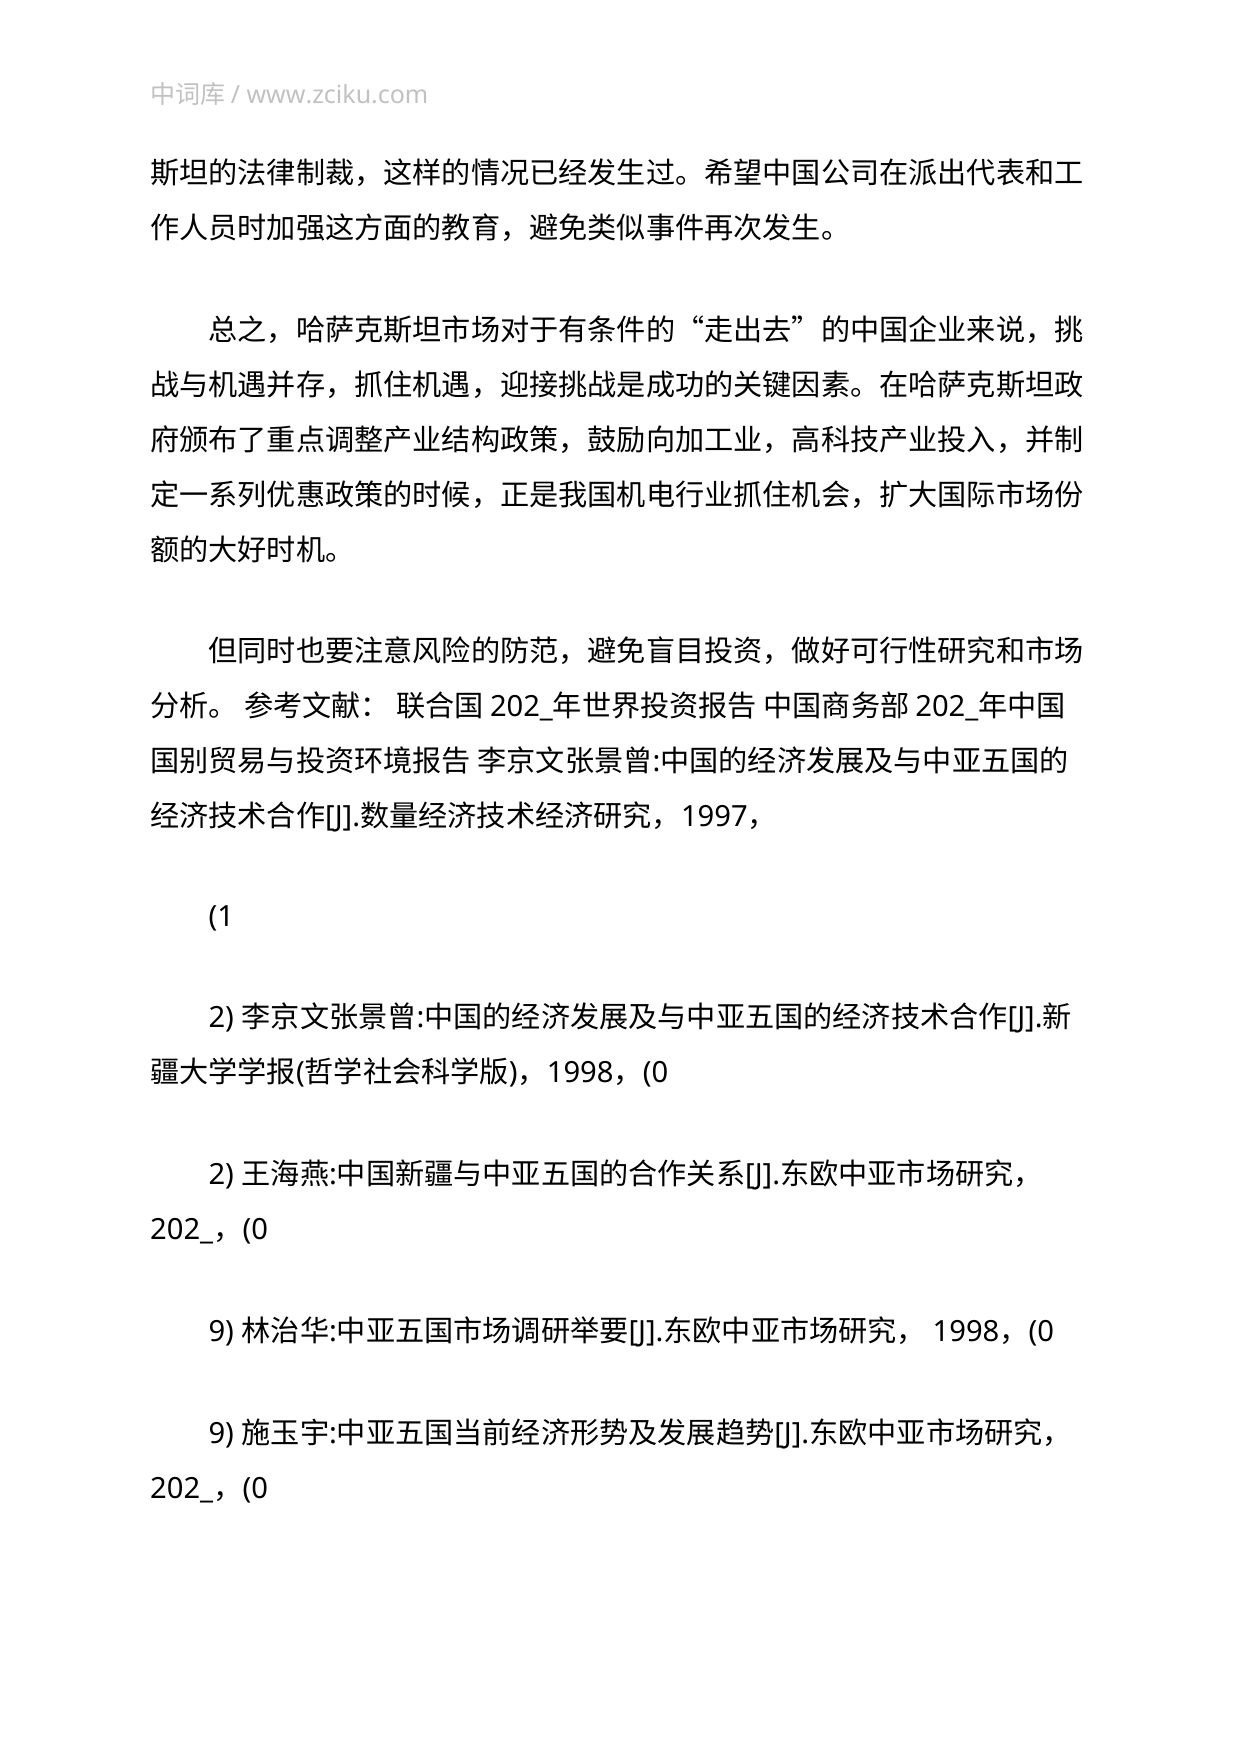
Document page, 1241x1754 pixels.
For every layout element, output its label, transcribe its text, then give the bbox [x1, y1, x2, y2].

text (1 [150, 895, 1090, 934]
text 但同时也要注意风险的防范，避免盲目投资，做好可行性研究和市场分析。 参考文献： 联合国202_年世界投资报告 中国商务部202_年中国国别贸易与投资环境报告 李京文张景曾:中国的经济发展及与中亚五国的经济技术合作[J].数量经济技术经济研究，1997， [150, 628, 1090, 835]
text 9) 林治华:中亚五国市场调研举要[J].东欧中亚市场研究， 1998，(0 [150, 1307, 1090, 1350]
text 总之，哈萨克斯坦市场对于有条件的“走出去”的中国企业来说，挑战与机遇并存，抓住机遇，迎接挑战是成功的关键因素。在哈萨克斯坦政府颁布了重点调整产业结构政策，鼓励向加工业，高科技产业投入，并制定一系列优惠政策的时候，正是我国机电行业抓住机会，扩大国际市场份额的大好时机。 [150, 307, 1090, 568]
text 2) 李京文张景曾:中国的经济发展及与中亚五国的经济技术合作[J].新疆大学学报(哲学社会科学版)，1998，(0 [150, 993, 1090, 1091]
text 2) 王海燕:中国新疆与中亚五国的合作关系[J].东欧中亚市场研究， 202_，(0 [150, 1150, 1090, 1248]
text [150, 150, 1090, 247]
text 9) 施玉宇:中亚五国当前经济形势及发展趋势[J].东欧中亚市场研究，202_，(0 [150, 1409, 1090, 1507]
